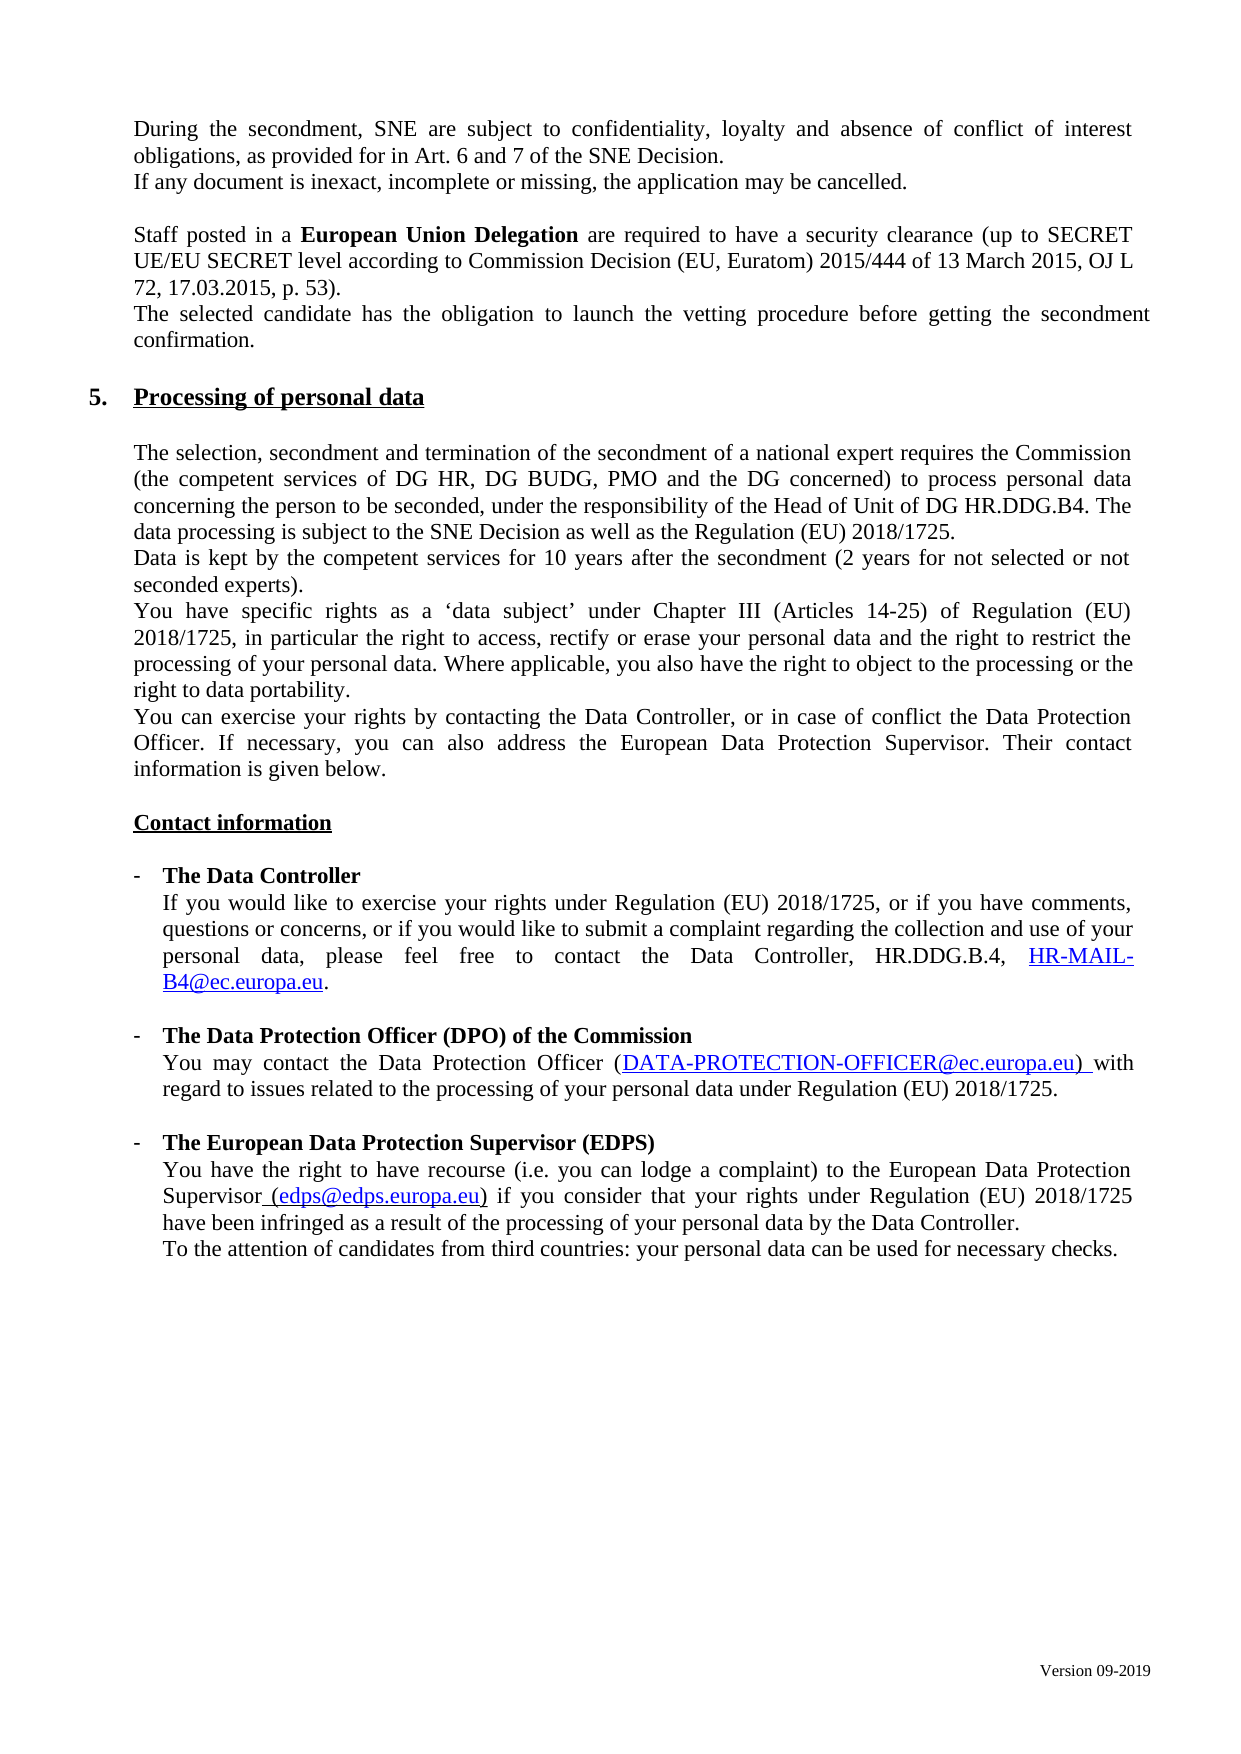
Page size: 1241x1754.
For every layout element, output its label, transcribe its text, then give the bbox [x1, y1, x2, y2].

list Processing of personal data [89, 382, 1163, 411]
text Staff posted in a European Union Delegation are required to have a security clearance (up to SECRET UE/EU SECRET level according to Commission Decision (EU, Euratom) 2015/444 of 13 March 2015, OJ L 72, 17.03.2015, p. 53). [133, 221, 1134, 300]
text You have the right to have recourse (i.e. you can lodge a complaint) to the European Data Protection Supervisor (edps@edps.europa.eu) if you consider that your rights under Regulation (EU) 2018/1725 have been infringed as a result of the processing of your personal data by the Data Controller. [162, 1156, 1134, 1235]
text Data is kept by the competent services for 10 years after the secondment (2 years for not selected or not seconded experts). [133, 544, 1133, 597]
text You may contact the Data Protection Officer (DATA-PROTECTION-OFFICER@ec.europa.eu) with regard to issues related to the processing of your personal data under Regulation (EU) 2018/1725. [162, 1049, 1134, 1102]
text The selected candidate has the obligation to launch the vetting procedure before getting the secondment confirmation. [133, 300, 1152, 353]
text The selection, secondment and termination of the secondment of a national expert requires the Commission (the competent services of DG HR, DG BUDG, PMO and the DG concerned) to process personal data concerning the person to be seconded, under the responsibility of the Head of Unit of DG HR.DDG.B4. The data processing is subject to the SNE Decision as well as the Regulation (EU) 2018/1725. [133, 439, 1133, 544]
text If you would like to exercise your rights under Regulation (EU) 2018/1725, or if you have comments, questions or concerns, or if you would like to submit a complaint regarding the collection and use of your personal data, please feel free to contact the Data Controller, HR.DDG.B.4, HR-MAIL- B4@ec.europa.eu. [162, 889, 1134, 994]
text You have specific rights as a ‘data subject’ under Chapter III (Articles 14-25) of Regulation (EU) 2018/1725, in particular the right to access, rectify or erase your personal data and the right to restrict the processing of your personal data. Where applicable, you also have the right to object to the processing or the right to data portability. [133, 597, 1133, 703]
subtitle Contact information [133, 808, 1163, 835]
text You can exercise your rights by contacting the Data Controller, or in case of conflict the Data Protection Officer. If necessary, you can also address the European Data Protection Supervisor. Their contact information is given below. [133, 703, 1134, 782]
text To the attention of candidates from third countries: your personal data can be used for necessary checks. [162, 1235, 1163, 1261]
list The Data Controller [133, 861, 1163, 889]
subtitle The European Data Protection Supervisor (EDPS) [133, 1128, 1163, 1156]
text If any document is inexact, incomplete or missing, the application may be cancelled. [133, 168, 1163, 194]
text During the secondment, SNE are subject to confidentiality, loyalty and absence of conflict of interest obligations, as provided for in Art. 6 and 7 of the SNE Decision. [133, 115, 1134, 168]
subtitle The Data Protection Officer (DPO) of the Commission [133, 1021, 1163, 1049]
